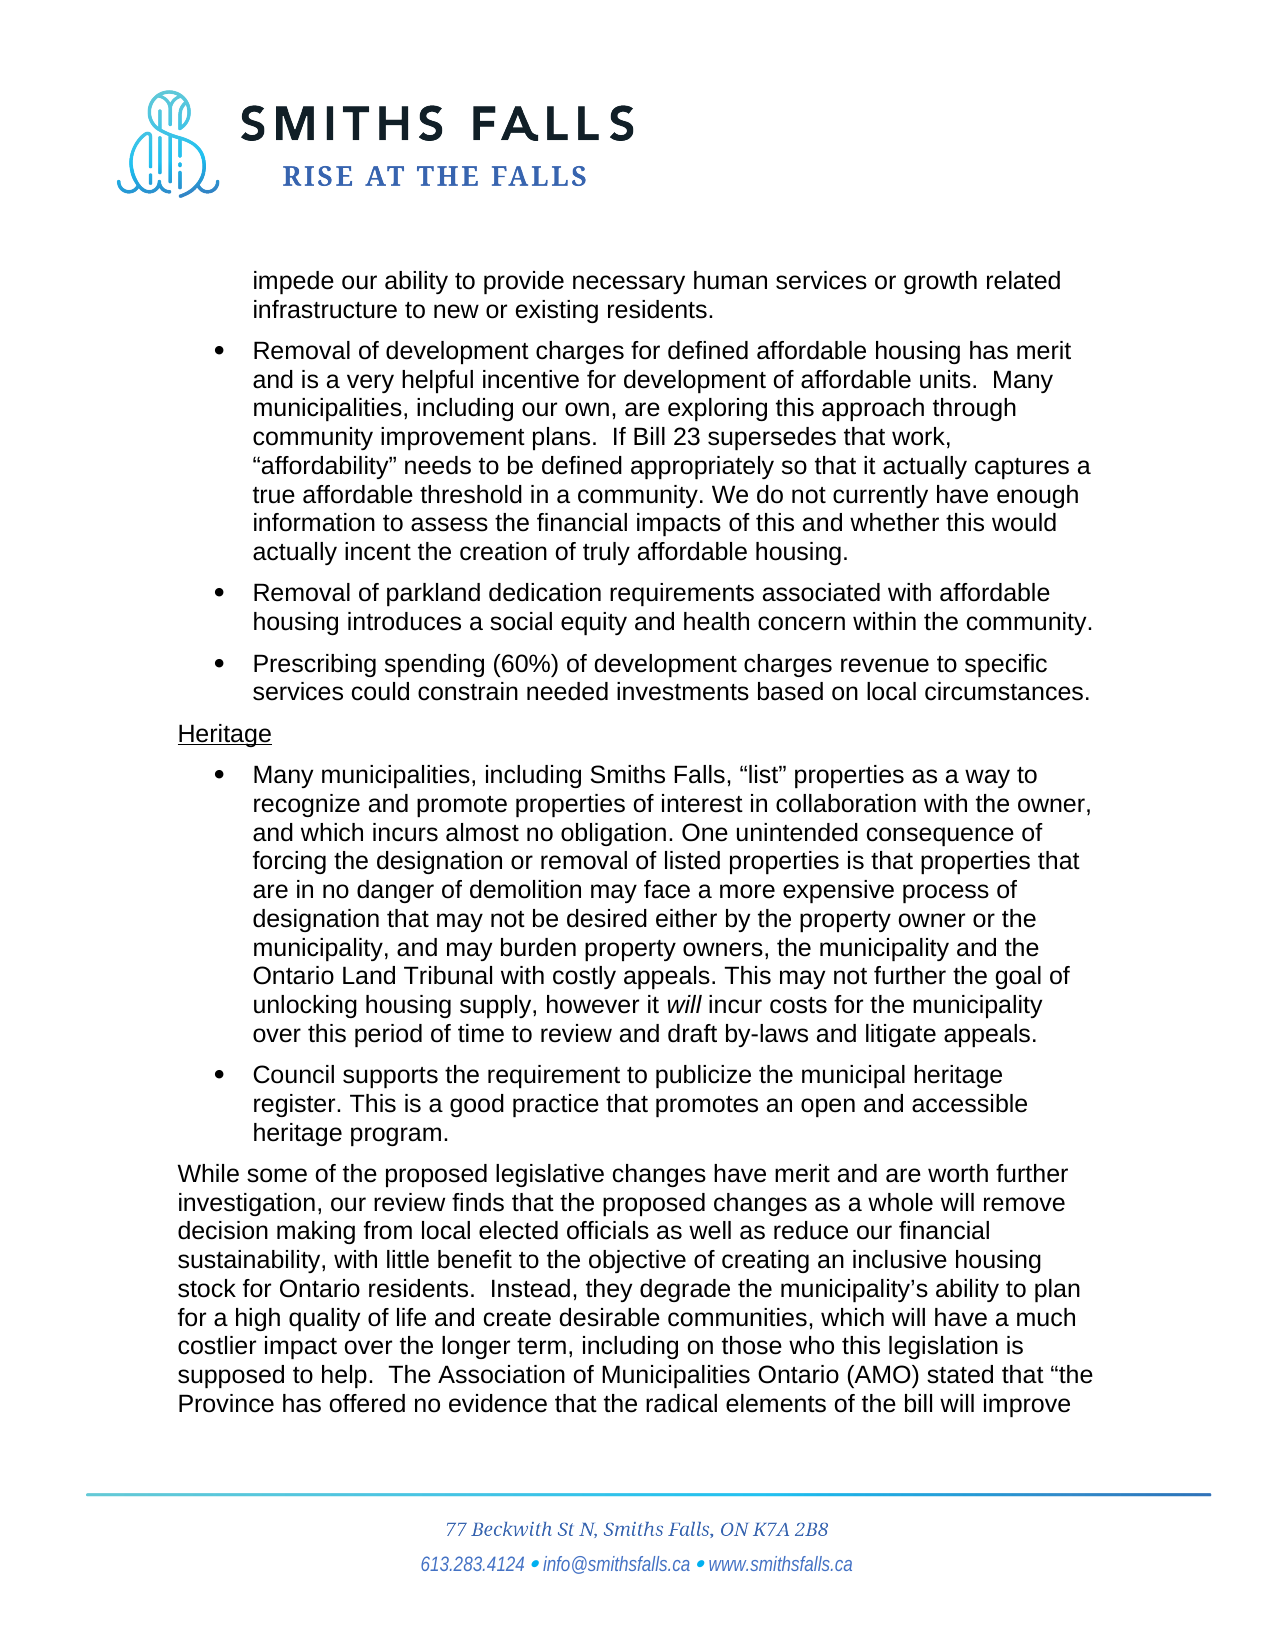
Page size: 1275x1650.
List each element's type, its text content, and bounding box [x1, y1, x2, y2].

list Council supports the requirement to publicize the municipal heritage register. This is a good practice that promotes an open and accessible heritage program. [215, 1060, 1098, 1146]
list Removal of development charges for defined affordable housing has merit and is a very helpful incentive for development of affordable units. Many municipalities, including our own, are exploring this approach through community improvement plans. If Bill 23 supersedes that work, “affordability” needs to be defined appropriately so that it actually captures a true affordable threshold in a community. We do not currently have enough information to assess the financial impacts of this and whether this would actually incent the creation of truly affordable housing. [215, 336, 1098, 566]
list Prescribing spending (60%) of development charges revenue to specific services could constrain needed investments based on local circumstances. [215, 648, 1098, 706]
picture [108, 81, 643, 201]
text Heritage [177, 719, 1098, 747]
list Many municipalities, including Smiths Falls, “list” properties as a way to recognize and promote properties of interest in collaboration with the owner, and which incurs almost no obligation. One unintended consequence of forcing the designation or removal of listed properties is that properties that are in no danger of demolition may face a more expensive process of designation that may not be desired either by the property owner or the municipality, and may burden property owners, the municipality and the Ontario Land Tribunal with costly appeals. This may not further the goal of unlocking housing supply, however it will incur costs for the municipality over this period of time to review and draft by-laws and litigate appeals. [215, 760, 1098, 1047]
list Removal of parkland dedication requirements associated with affordable housing introduces a social equity and health concern within the community. [215, 578, 1098, 636]
picture [6, 1462, 1275, 1617]
